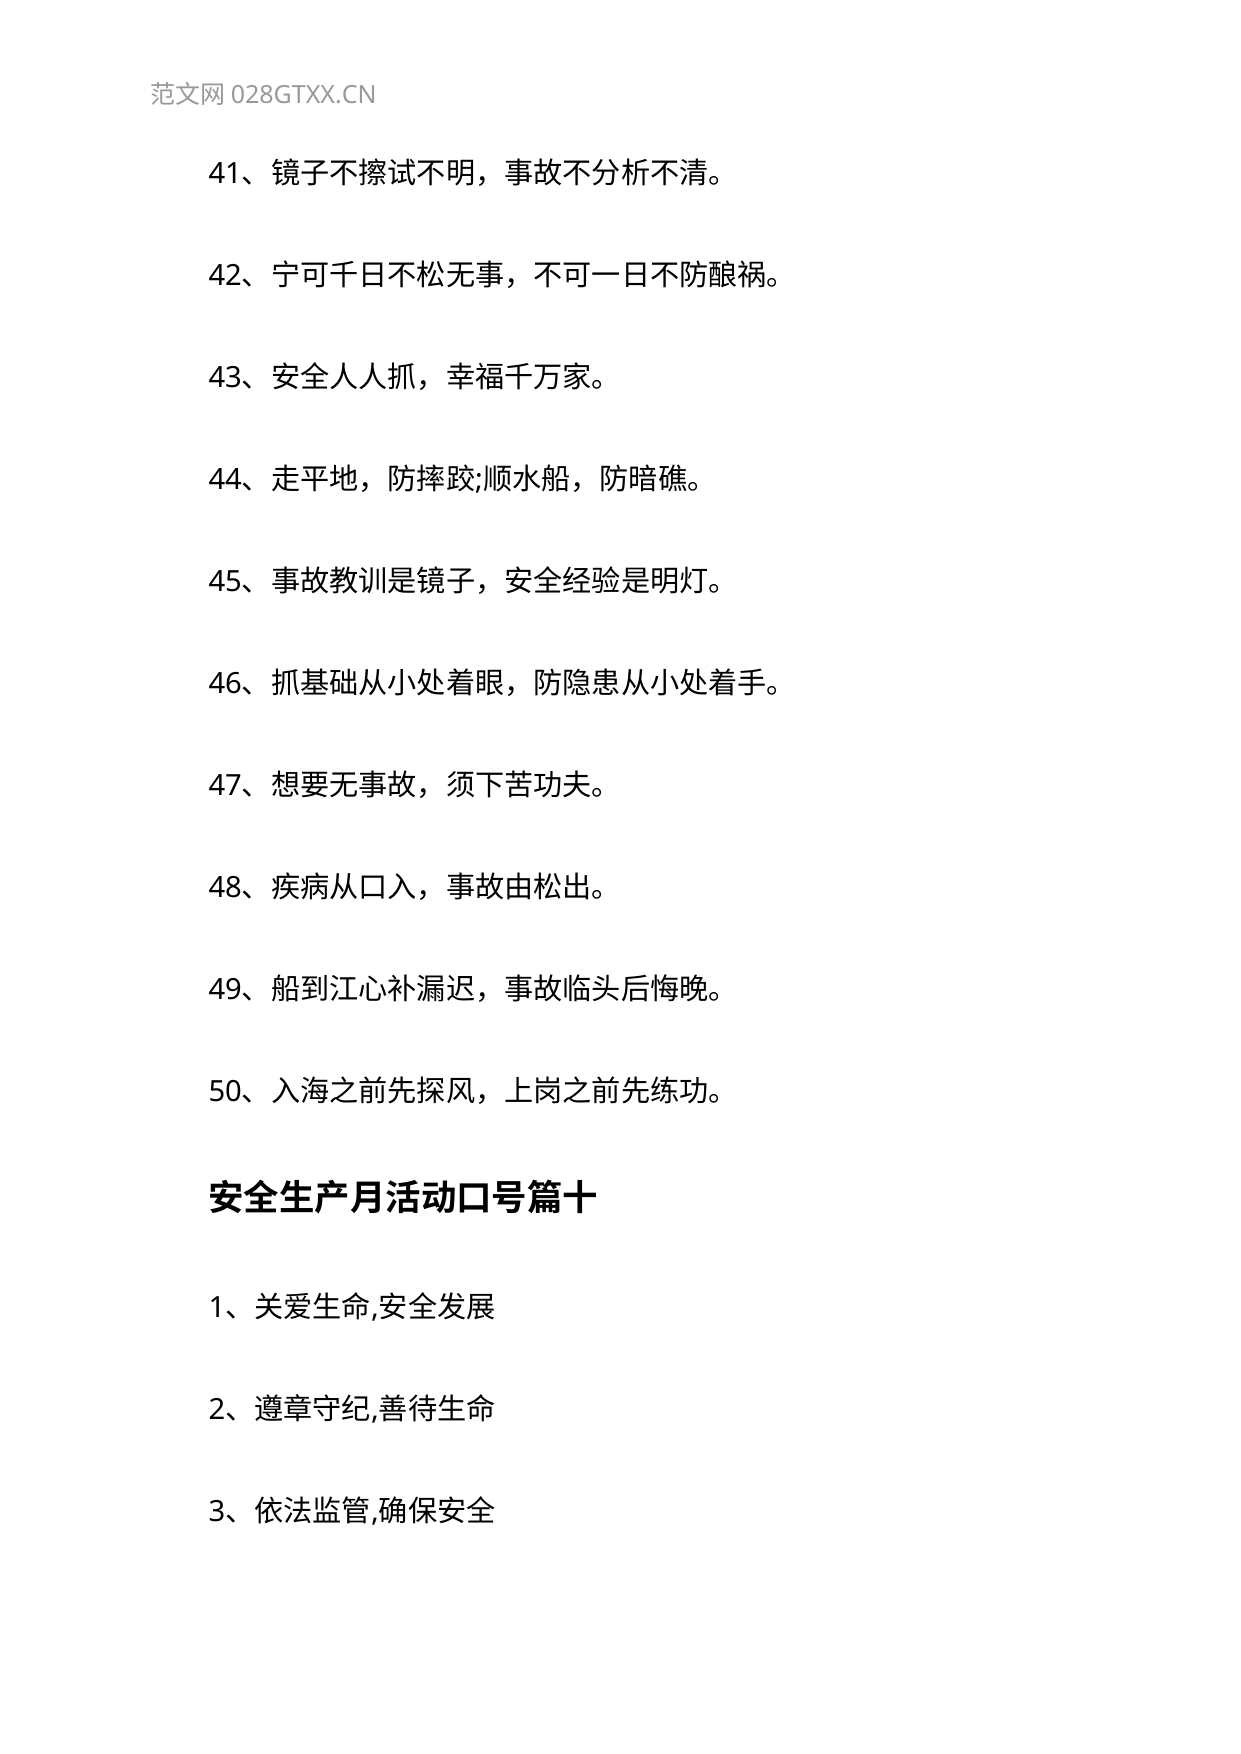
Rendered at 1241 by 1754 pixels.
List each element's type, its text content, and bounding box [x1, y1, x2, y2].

text 41、镜子不擦试不明，事故不分析不清。 [150, 150, 1090, 192]
text 42、宁可千日不松无事，不可一日不防酿祸。 [150, 252, 1090, 294]
text 44、走平地，防摔跤;顺水船，防暗礁。 [150, 456, 1090, 498]
text 43、安全人人抓，幸福千万家。 [150, 354, 1090, 396]
text 2、遵章守纪,善待生命 [150, 1385, 1090, 1428]
text 45、事故教训是镜子，安全经验是明灯。 [150, 558, 1090, 600]
text 安全生产月活动口号篇十 [150, 1170, 1090, 1221]
text 49、船到江心补漏迟，事故临头后悔晚。 [150, 966, 1090, 1008]
text 48、疾病从口入，事故由松出。 [150, 864, 1090, 906]
text 47、想要无事故，须下苦功夫。 [150, 762, 1090, 804]
text 1、关爱生命,安全发展 [150, 1283, 1090, 1326]
text 3、依法监管,确保安全 [150, 1487, 1090, 1529]
text 46、抓基础从小处着眼，防隐患从小处着手。 [150, 660, 1090, 702]
text 50、入海之前先探风，上岗之前先练功。 [150, 1068, 1090, 1110]
